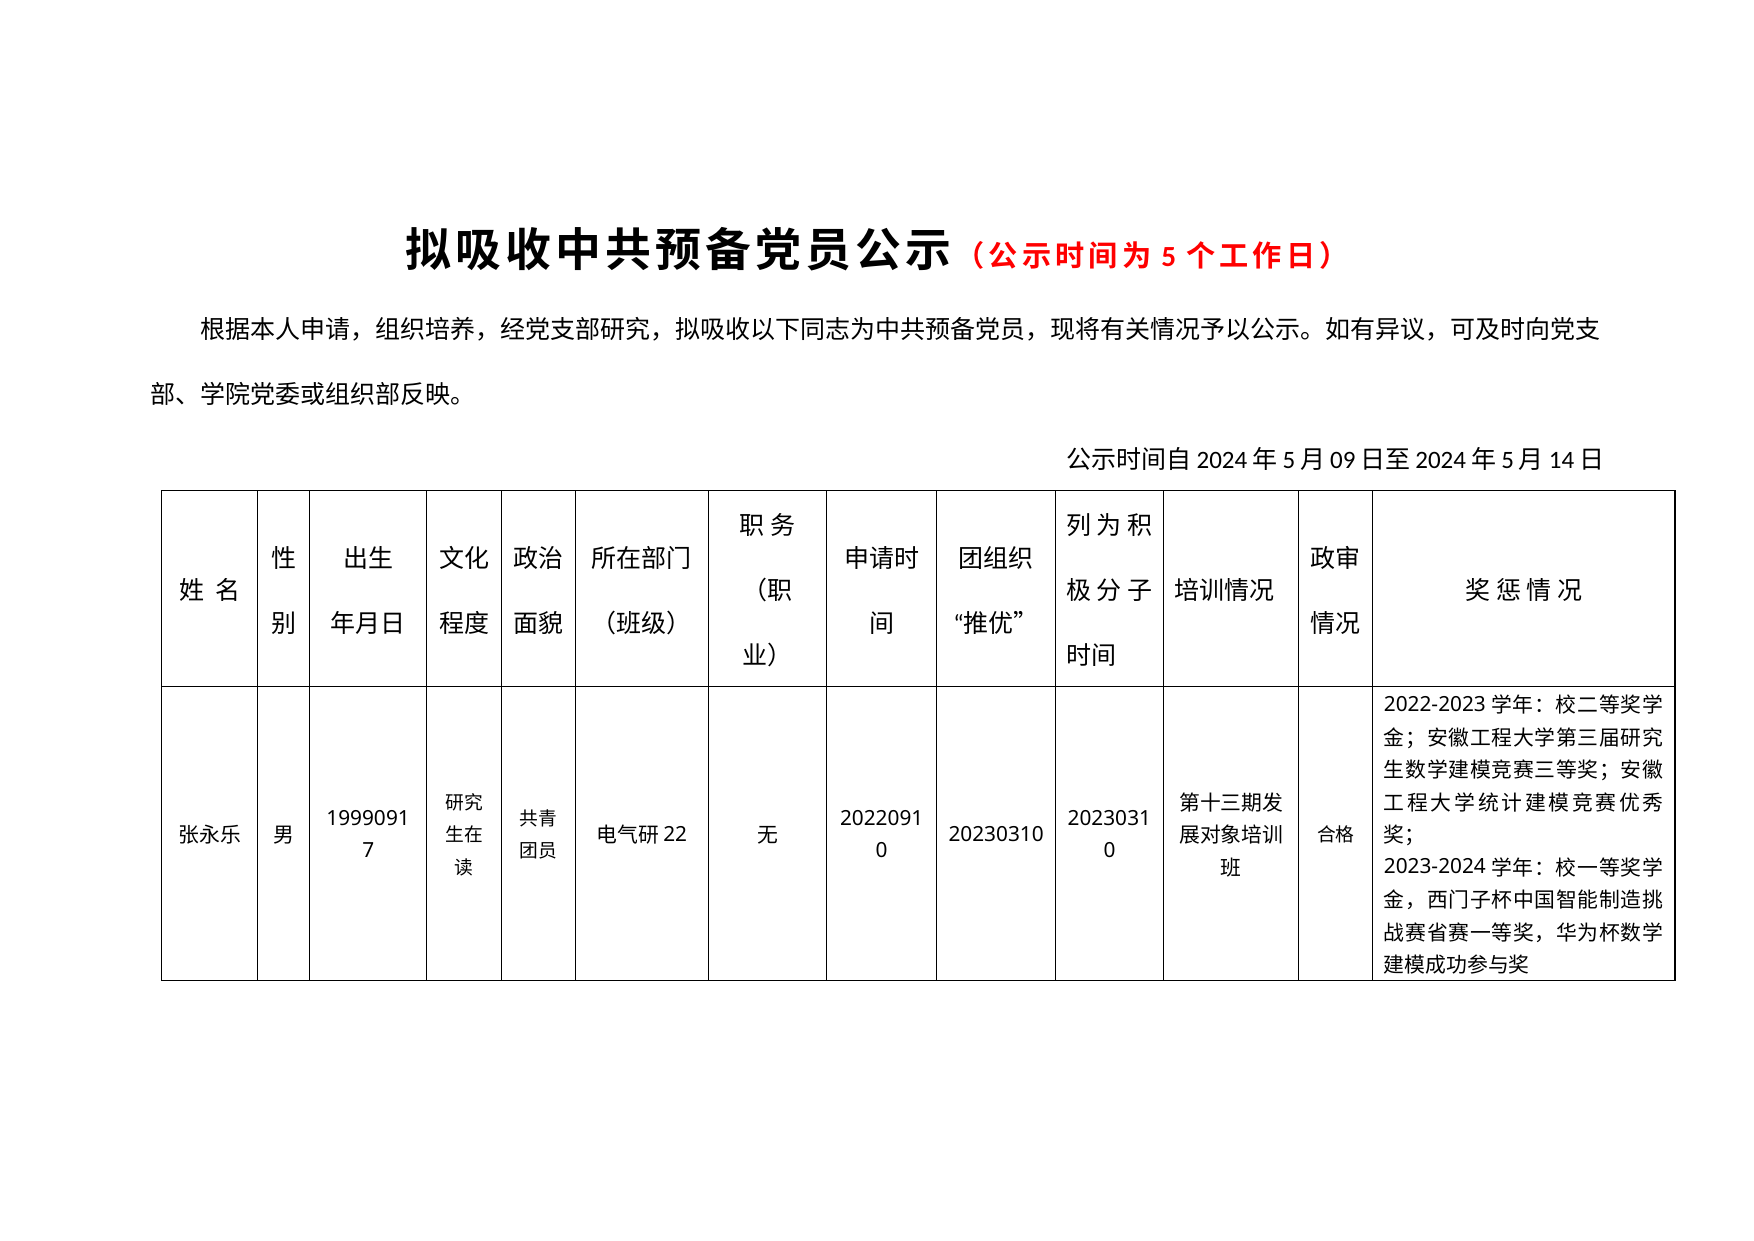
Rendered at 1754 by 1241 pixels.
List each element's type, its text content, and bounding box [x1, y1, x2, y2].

table_header 所在部门 （班级） [576, 491, 708, 686]
table_cell 研究生在读 [427, 687, 501, 980]
table_cell 19990917 [310, 687, 426, 980]
table_cell 无 [709, 687, 826, 980]
table_header 出生 年月日 [310, 491, 426, 686]
table_cell 20230310 [1056, 687, 1163, 980]
table_header 奖 惩 情 况 [1373, 491, 1674, 686]
table_cell 男 [258, 687, 309, 980]
text 拟吸收中共预备党员公示（公示时间为5个工作日） [150, 198, 1604, 295]
table_cell 电气研22 [576, 687, 708, 980]
table_cell 共青团员 [502, 687, 575, 980]
table_header 列为积极分子时间 [1056, 491, 1163, 686]
table_header 性别 [258, 491, 309, 686]
table_header 申请时间 [827, 491, 936, 686]
table_header 培训情况 [1164, 491, 1298, 686]
table_cell 20220910 [827, 687, 936, 980]
table_header 文化 程度 [427, 491, 501, 686]
text 公示时间自2024年5月09日至2024年5月14日 [150, 425, 1604, 490]
table_cell 张永乐 [162, 687, 257, 980]
table_cell 2022-2023学年：校二等奖学金；安徽工程大学第三届研究生数学建模竞赛三等奖；安徽工程大学统计建模竞赛优秀奖； 2023-2024学年：校一等奖学金，西门子杯中国智能制造挑战赛省赛一等奖，华为杯数学建模成功参与奖 [1373, 687, 1674, 980]
table_cell 合格 [1299, 687, 1372, 980]
table_header 姓 名 [162, 491, 257, 686]
table_header 职 务 （职业） [709, 491, 826, 686]
table_header 政审情况 [1299, 491, 1372, 686]
table_cell 第十三期发展对象培训班 [1164, 687, 1298, 980]
table_header 团组织 “推优” [937, 491, 1055, 686]
table_header 政治面貌 [502, 491, 575, 686]
table_cell 20230310 [937, 687, 1055, 980]
text 根据本人申请，组织培养，经党支部研究，拟吸收以下同志为中共预备党员，现将有关情况予以公示。如有异议，可及时向党支部、学院党委或组织部反映。 [150, 295, 1604, 425]
